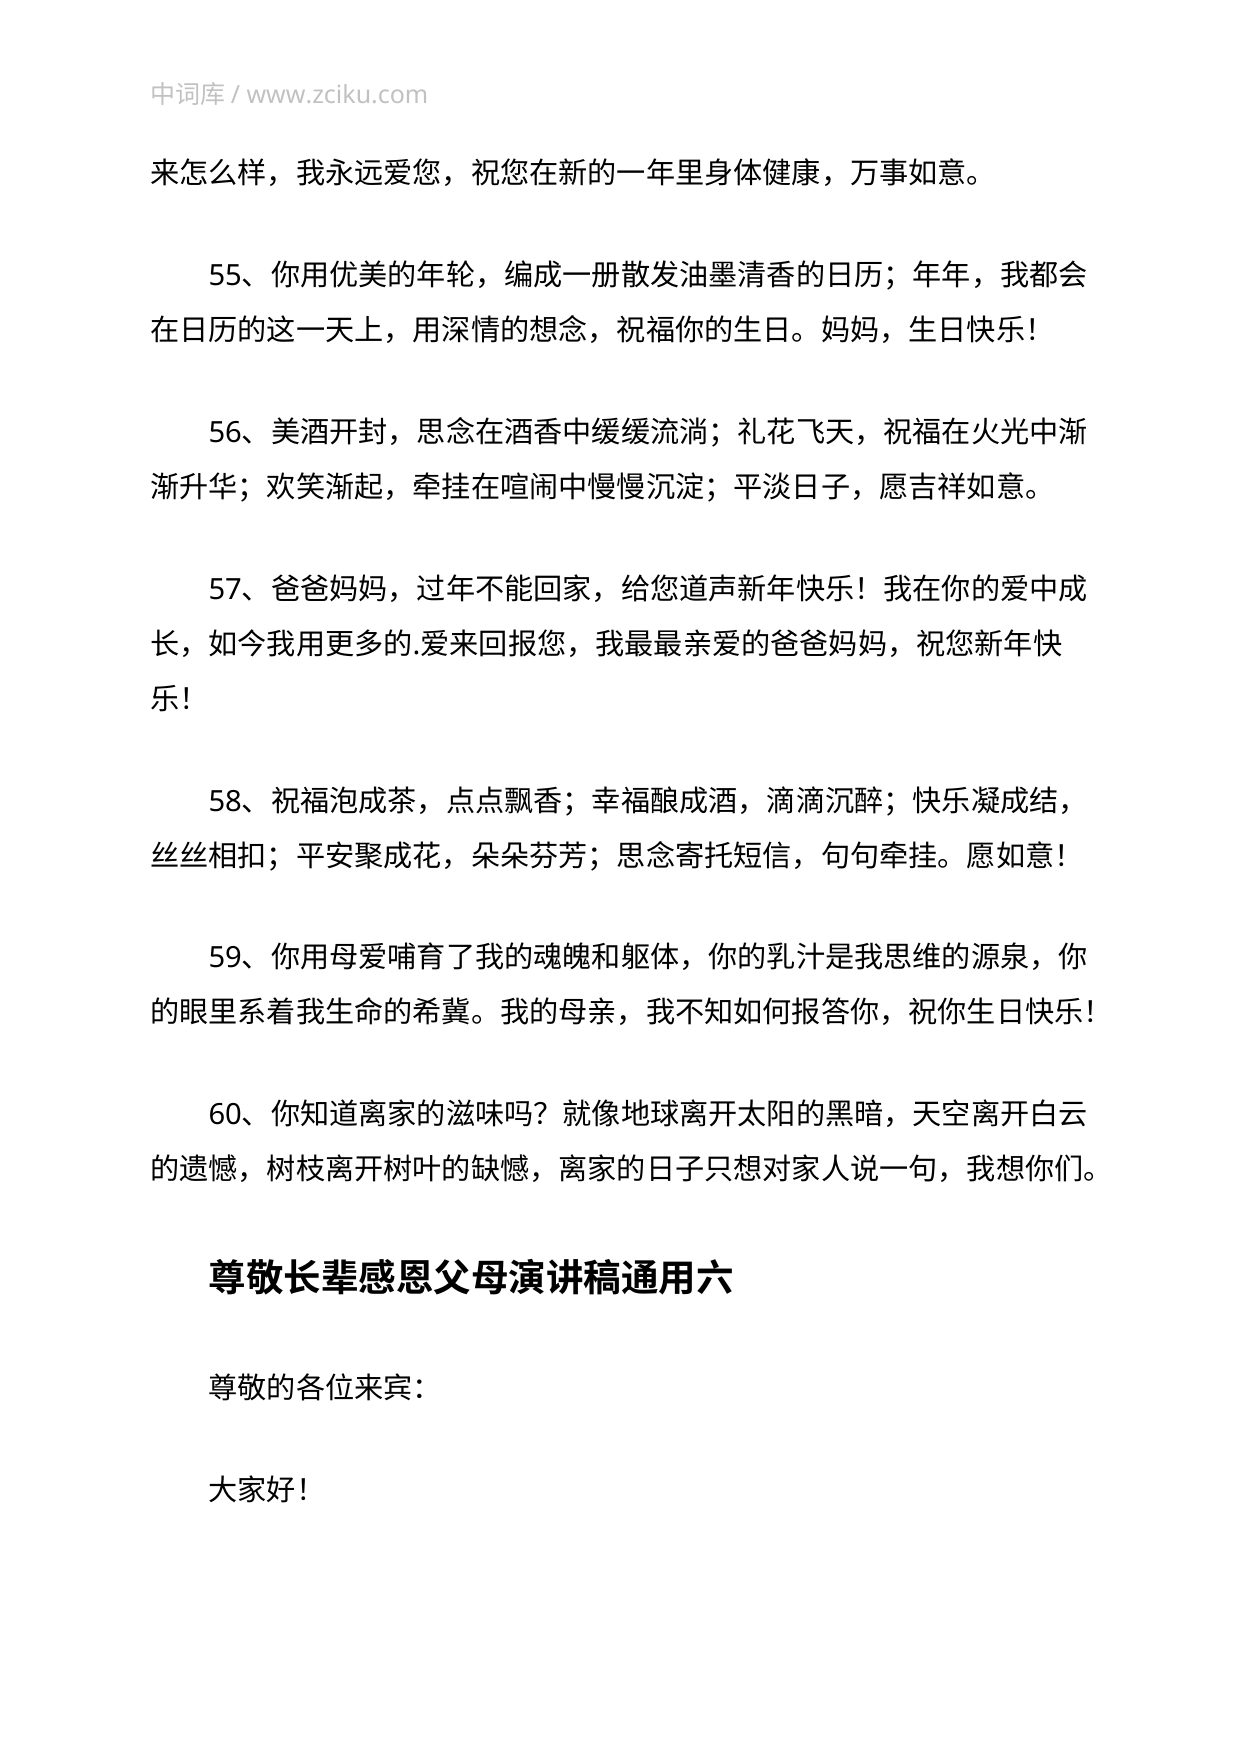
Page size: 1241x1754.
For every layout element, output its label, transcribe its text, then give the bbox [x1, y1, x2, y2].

text 60、你知道离家的滋味吗？就像地球离开太阳的黑暗，天空离开白云的遗憾，树枝离开树叶的缺憾，离家的日子只想对家人说一句，我想你们。 [150, 1091, 1090, 1188]
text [150, 150, 1090, 192]
text 尊敬长辈感恩父母演讲稿通用六 [150, 1247, 1090, 1302]
text 尊敬的各位来宾： [150, 1365, 1090, 1407]
text 58、祝福泡成茶，点点飘香；幸福酿成酒，滴滴沉醉；快乐凝成结，丝丝相扣；平安聚成花，朵朵芬芳；思念寄托短信，句句牵挂。愿如意！ [150, 777, 1090, 874]
text 56、美酒开封，思念在酒香中缓缓流淌；礼花飞天，祝福在火光中渐渐升华；欢笑渐起，牵挂在喧闹中慢慢沉淀；平淡日子，愿吉祥如意。 [150, 408, 1090, 506]
text 大家好！ [150, 1467, 1090, 1509]
text 59、你用母爱哺育了我的魂魄和躯体，你的乳汁是我思维的源泉，你的眼里系着我生命的希冀。我的母亲，我不知如何报答你，祝你生日快乐！ [150, 934, 1090, 1031]
text 57、爸爸妈妈，过年不能回家，给您道声新年快乐！我在你的爱中成长，如今我用更多的.爱来回报您，我最最亲爱的爸爸妈妈，祝您新年快乐！ [150, 565, 1090, 718]
text 55、你用优美的年轮，编成一册散发油墨清香的日历；年年，我都会在日历的这一天上，用深情的想念，祝福你的生日。妈妈，生日快乐！ [150, 252, 1090, 349]
